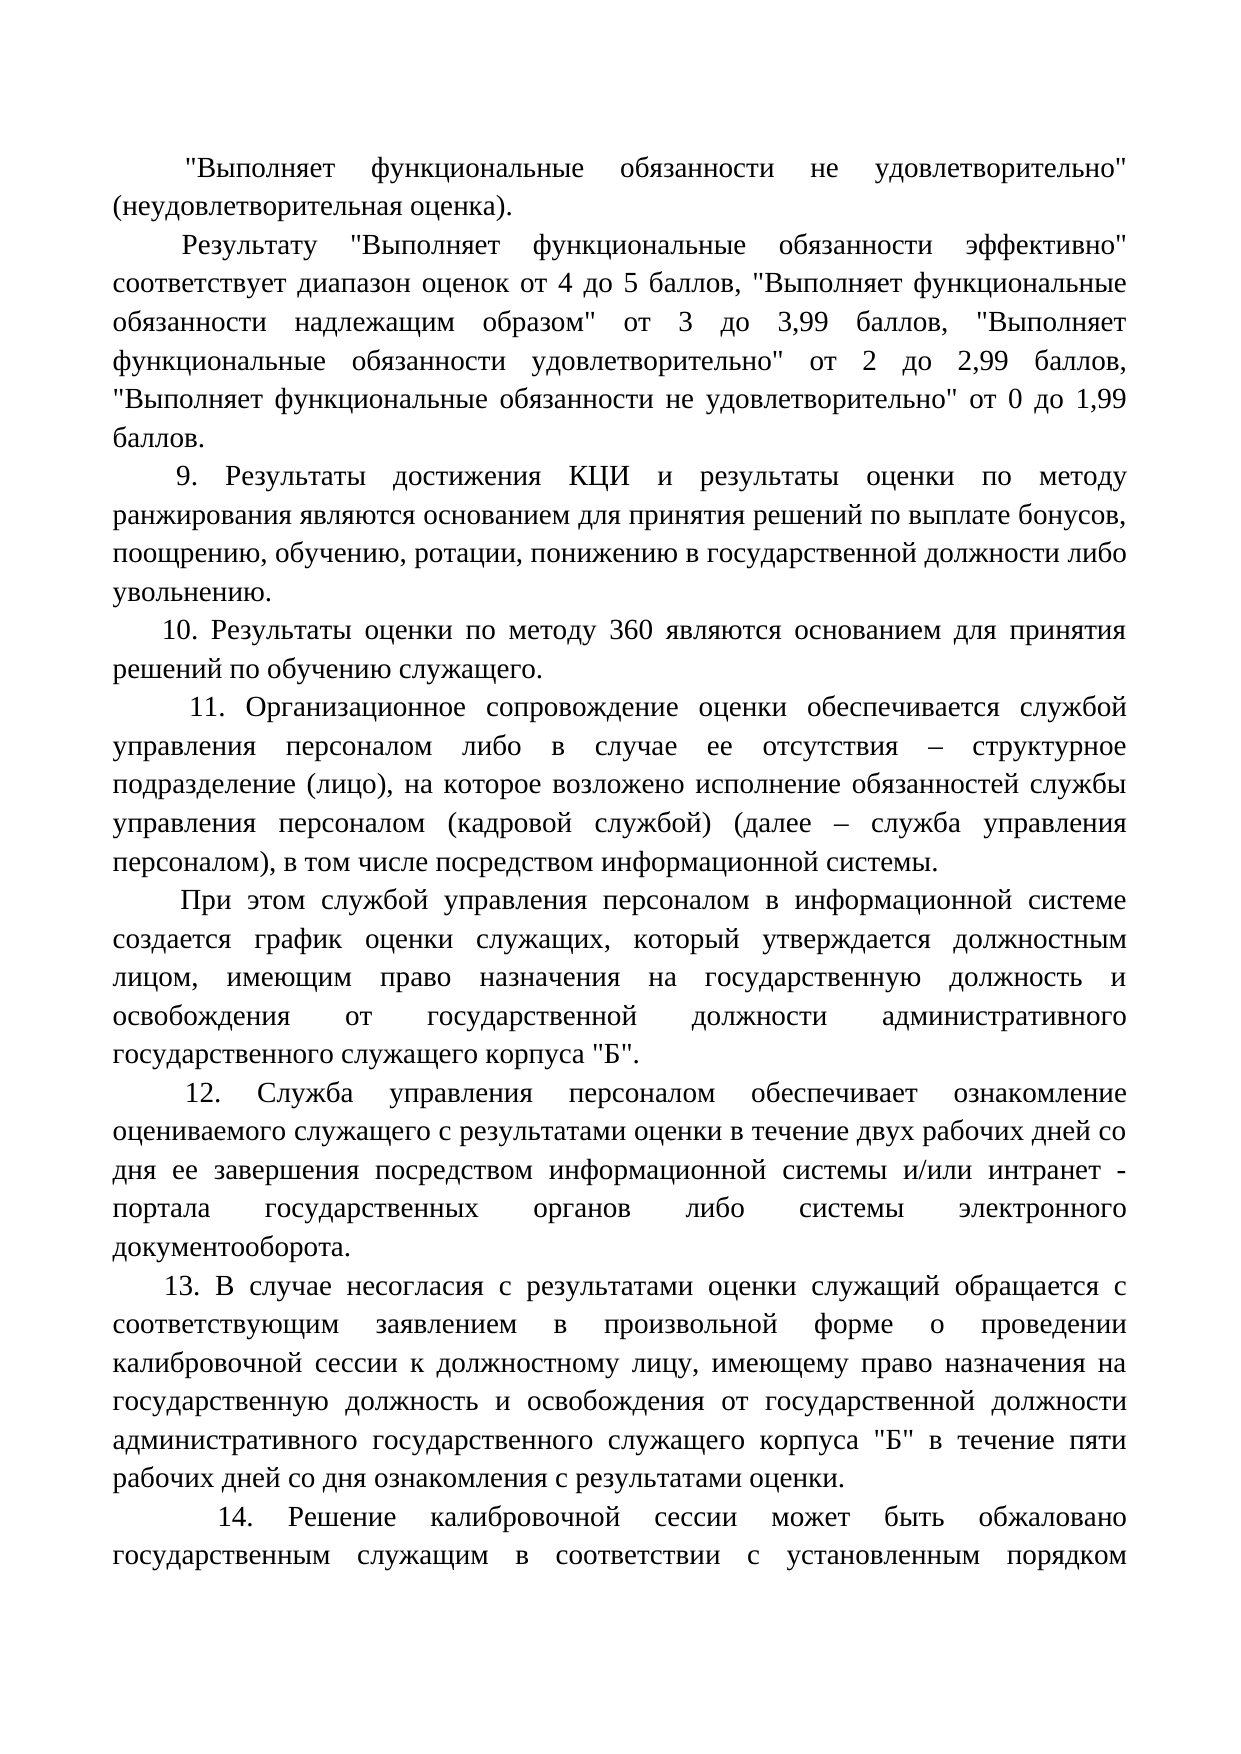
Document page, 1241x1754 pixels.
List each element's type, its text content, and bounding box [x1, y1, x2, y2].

text Результату "Выполняет функциональные обязанности эффективно" соответствует диапазон оценок от 4 до 5 баллов, "Выполняет функциональные обязанности надлежащим образом" от 3 до 3,99 баллов, "Выполняет функциональные обязанности удовлетворительно" от 2 до 2,99 баллов, "Выполняет функциональные обязанности не удовлетворительно" от 0 до 1,99 баллов. [112, 227, 1128, 453]
text 10. Результаты оценки по методу 360 являются основанием для принятия решений по обучению служащего. [112, 612, 1128, 684]
text При этом службой управления персоналом в информационной системе создается график оценки служащих, который утверждается должностным лицом, имеющим право назначения на государственную должность и освобождения от государственной должности административного государственного служащего корпуса "Б". [112, 882, 1128, 1070]
text 13. В случае несогласия с результатами оценки служащий обращается с соответствующим заявлением в произвольной форме о проведении калибровочной сессии к должностному лицу, имеющему право назначения на государственную должность и освобождения от государственной должности административного государственного служащего корпуса "Б" в течение пяти рабочих дней со дня ознакомления с результатами оценки. [112, 1268, 1128, 1494]
text 12. Служба управления персоналом обеспечивает ознакомление оцениваемого служащего с результатами оценки в течение двух рабочих дней со дня ее завершения посредством информационной системы и/или интранет - портала государственных органов либо системы электронного документооборота. [112, 1075, 1128, 1263]
text 11. Организационное сопровождение оценки обеспечивается службой управления персоналом либо в случае ее отсутствия – структурное подразделение (лицо), на которое возложено исполнение обязанностей службы управления персоналом (кадровой службой) (далее – служба управления персоналом), в том числе посредством информационной системы. [112, 689, 1128, 877]
text "Выполняет функциональные обязанности не удовлетворительно" (неудовлетворительная оценка). [112, 150, 1128, 222]
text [112, 1499, 1128, 1571]
text 9. Результаты достижения КЦИ и результаты оценки по методу ранжирования являются основанием для принятия решений по выплате бонусов, поощрению, обучению, ротации, понижению в государственной должности либо увольнению. [112, 458, 1128, 607]
